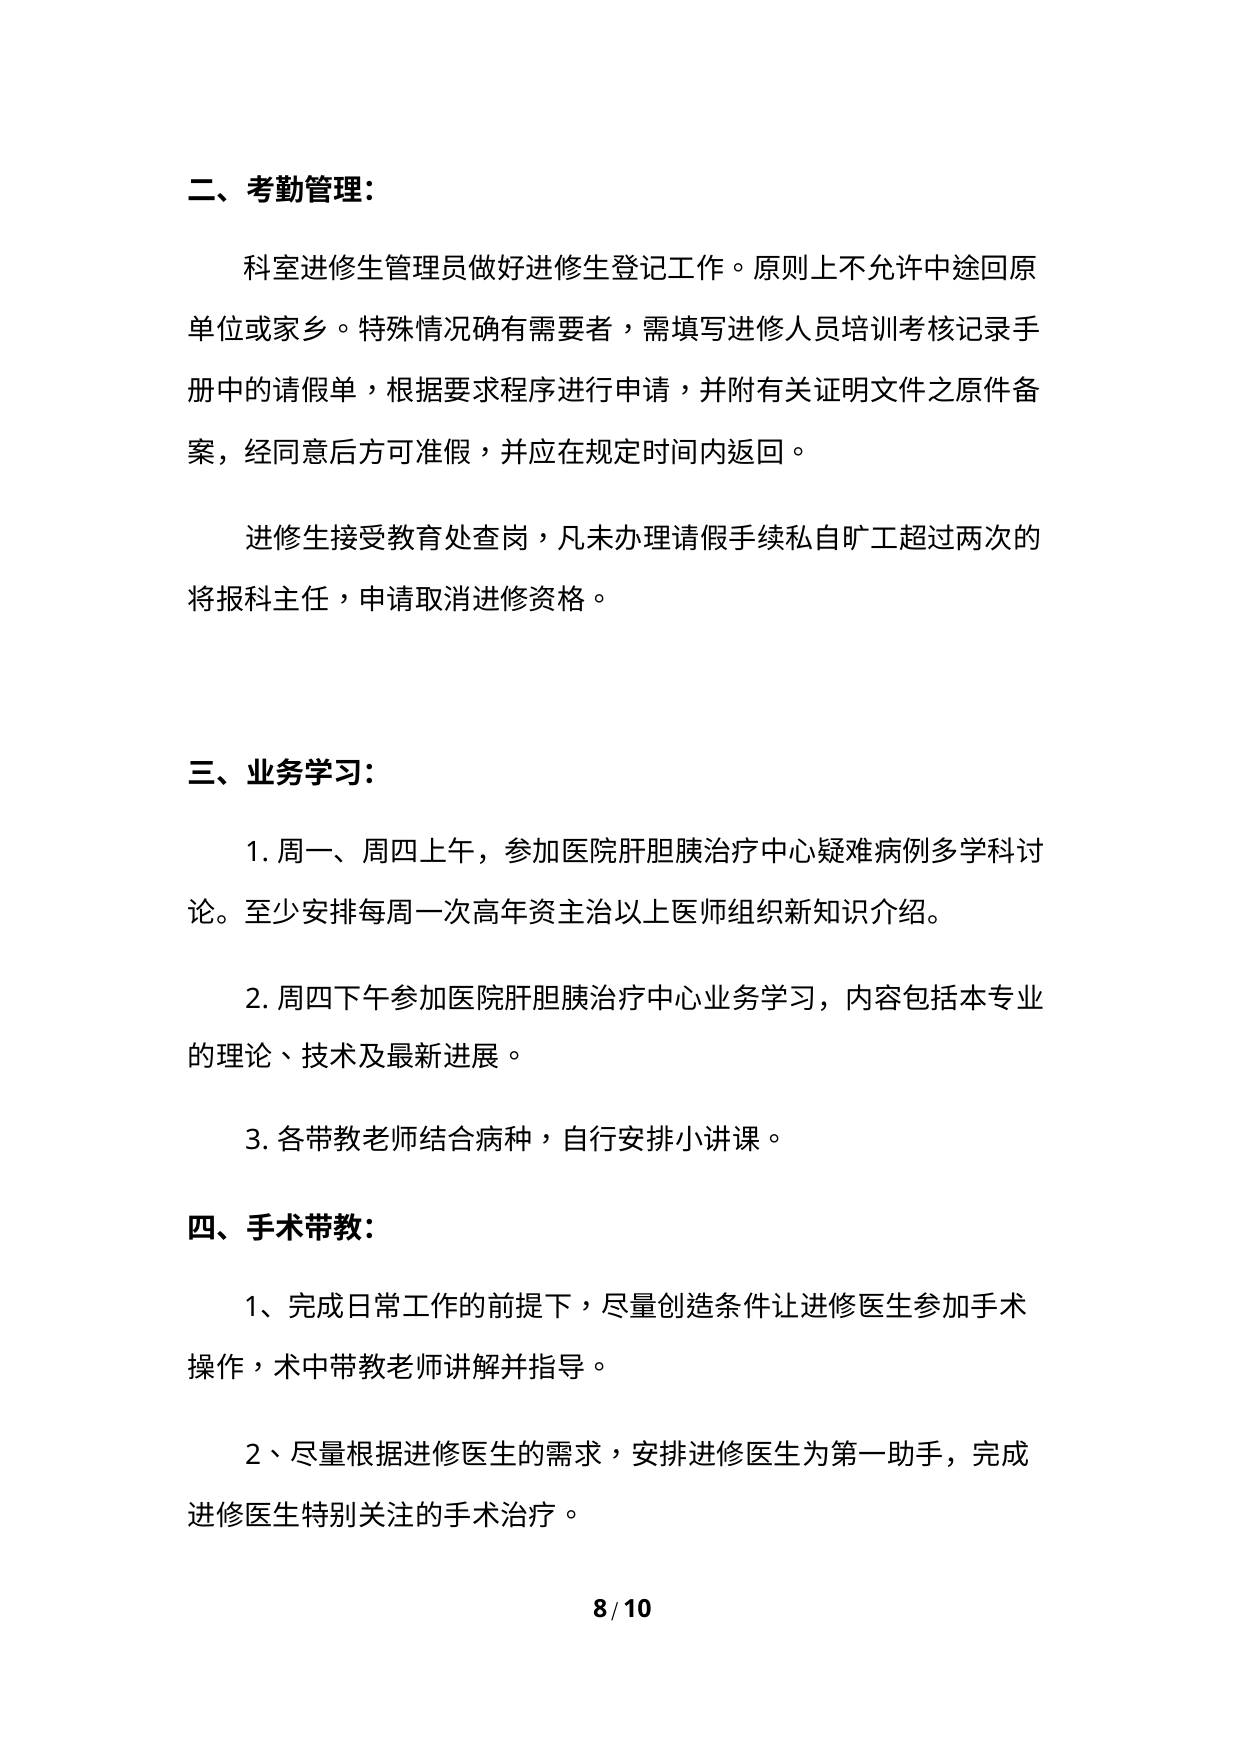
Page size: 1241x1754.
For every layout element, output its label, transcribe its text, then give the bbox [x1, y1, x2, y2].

list 各带教老师结合病种，自行安排小讲课。 [187, 1119, 1053, 1157]
list 周四下午参加医院肝胆胰治疗中心业务学习，内容包括本专业的理论、技术及最新进展。 [187, 976, 1053, 1074]
subtitle 业务学习： [187, 738, 1053, 803]
text 进修生接受教育处查岗，凡未办理请假手续私自旷工超过两次的将报科主任，申请取消进修资格。 [187, 516, 1053, 618]
subtitle 考勤管理： [187, 156, 1053, 221]
subtitle 手术带教： [187, 1193, 1053, 1258]
list 2、尽量根据进修医生的需求，安排进修医生为第一助手，完成进修医生特别关注的手术治疗。 [187, 1432, 1053, 1533]
list 周一、周四上午，参加医院肝胆胰治疗中心疑难病例多学科讨论。至少安排每周一次高年资主治以上医师组织新知识介绍。 [187, 828, 1053, 930]
text 科室进修生管理员做好进修生登记工作。原则上不允许中途回原单位或家乡。特殊情况确有需要者，需填写进修人员培训考核记录手册中的请假单，根据要求程序进行申请，并附有关证明文件之原件备案，经同意后方可准假，并应在规定时间内返回。 [187, 246, 1053, 470]
list 1、完成日常工作的前提下，尽量创造条件让进修医生参加手术操作，术中带教老师讲解并指导。 [187, 1284, 1053, 1386]
